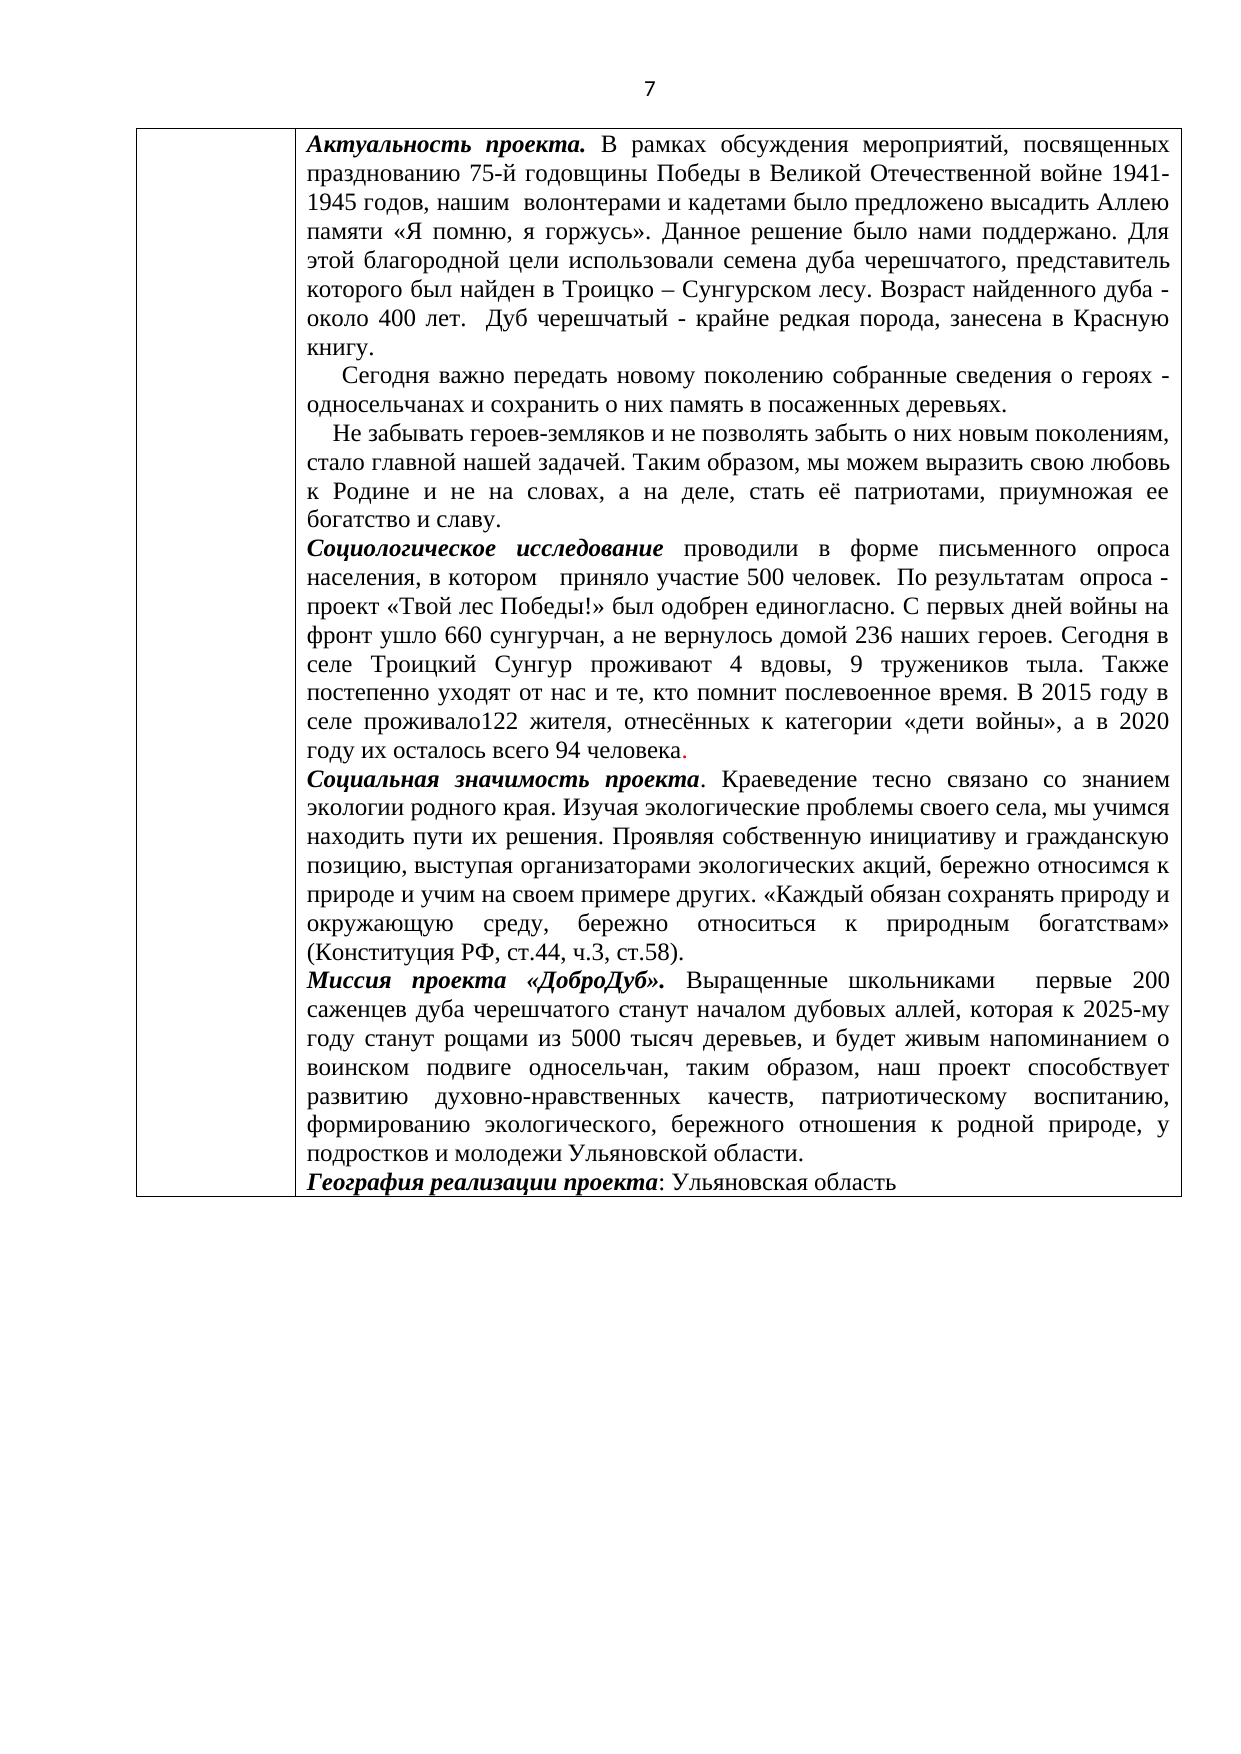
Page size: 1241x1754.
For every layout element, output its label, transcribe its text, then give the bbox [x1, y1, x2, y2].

table_cell Актуальность проекта. В рамках обсуждения мероприятий, посвященных празднованию 75-й годовщины Победы в Великой Отечественной войне 1941-1945 годов, нашим волонтерами и кадетами было предложено высадить Аллею памяти «Я помню, я горжусь». Данное решение было нами поддержано. Для этой благородной цели использовали семена дуба черешчатого, представитель которого был найден в Троицко – Сунгурском лесу. Возраст найденного дуба - около 400 лет. Дуб черешчатый - крайне редкая порода, занесена в Красную книгу. Сегодня важно передать новому поколению собранные сведения о героях - односельчанах и сохранить о них память в посаженных деревьях. Не забывать героев-земляков и не позволять забыть о них новым поколениям, стало главной нашей задачей. Таким образом, мы можем выразить свою любовь к Родине и не на словах, а на деле, стать её патриотами, приумножая ее богатство и славу. Социологическое исследование проводили в форме письменного опроса населения, в котором приняло участие 500 человек. По результатам опроса - проект «Твой лес Победы!» был одобрен единогласно. С первых дней войны на фронт ушло 660 сунгурчан, а не вернулось домой 236 наших героев. Сегодня в селе Троицкий Сунгур проживают 4 вдовы, 9 тружеников тыла. Также постепенно уходят от нас и те, кто помнит послевоенное время. В 2015 году в селе проживало122 жителя, отнесённых к категории «дети войны», а в 2020 году их осталось всего 94 человека. Социальная значимость проекта. Краеведение тесно связано со знанием экологии родного края. Изучая экологические проблемы своего села, мы учимся находить пути их решения. Проявляя собственную инициативу и гражданскую позицию, выступая организаторами экологических акций, бережно относимся к природе и учим на своем примере других. «Каждый обязан сохранять природу и окружающую среду, бережно относиться к природным богатствам» (Конституция РФ, ст.44, ч.3, ст.58). Миссия проекта «ДоброДуб». Выращенные школьниками первые 200 саженцев дуба черешчатого станут началом дубовых аллей, которая к 2025-му году станут рощами из 5000 тысяч деревьев, и будет живым напоминанием о воинском подвиге односельчан, таким образом, наш проект способствует развитию духовно-нравственных качеств, патриотическому воспитанию, формированию экологического, бережного отношения к родной природе, у подростков и молодежи Ульяновской области. География реализации проекта: Ульяновская область [296, 129, 1181, 1196]
table_cell [137, 129, 295, 1196]
